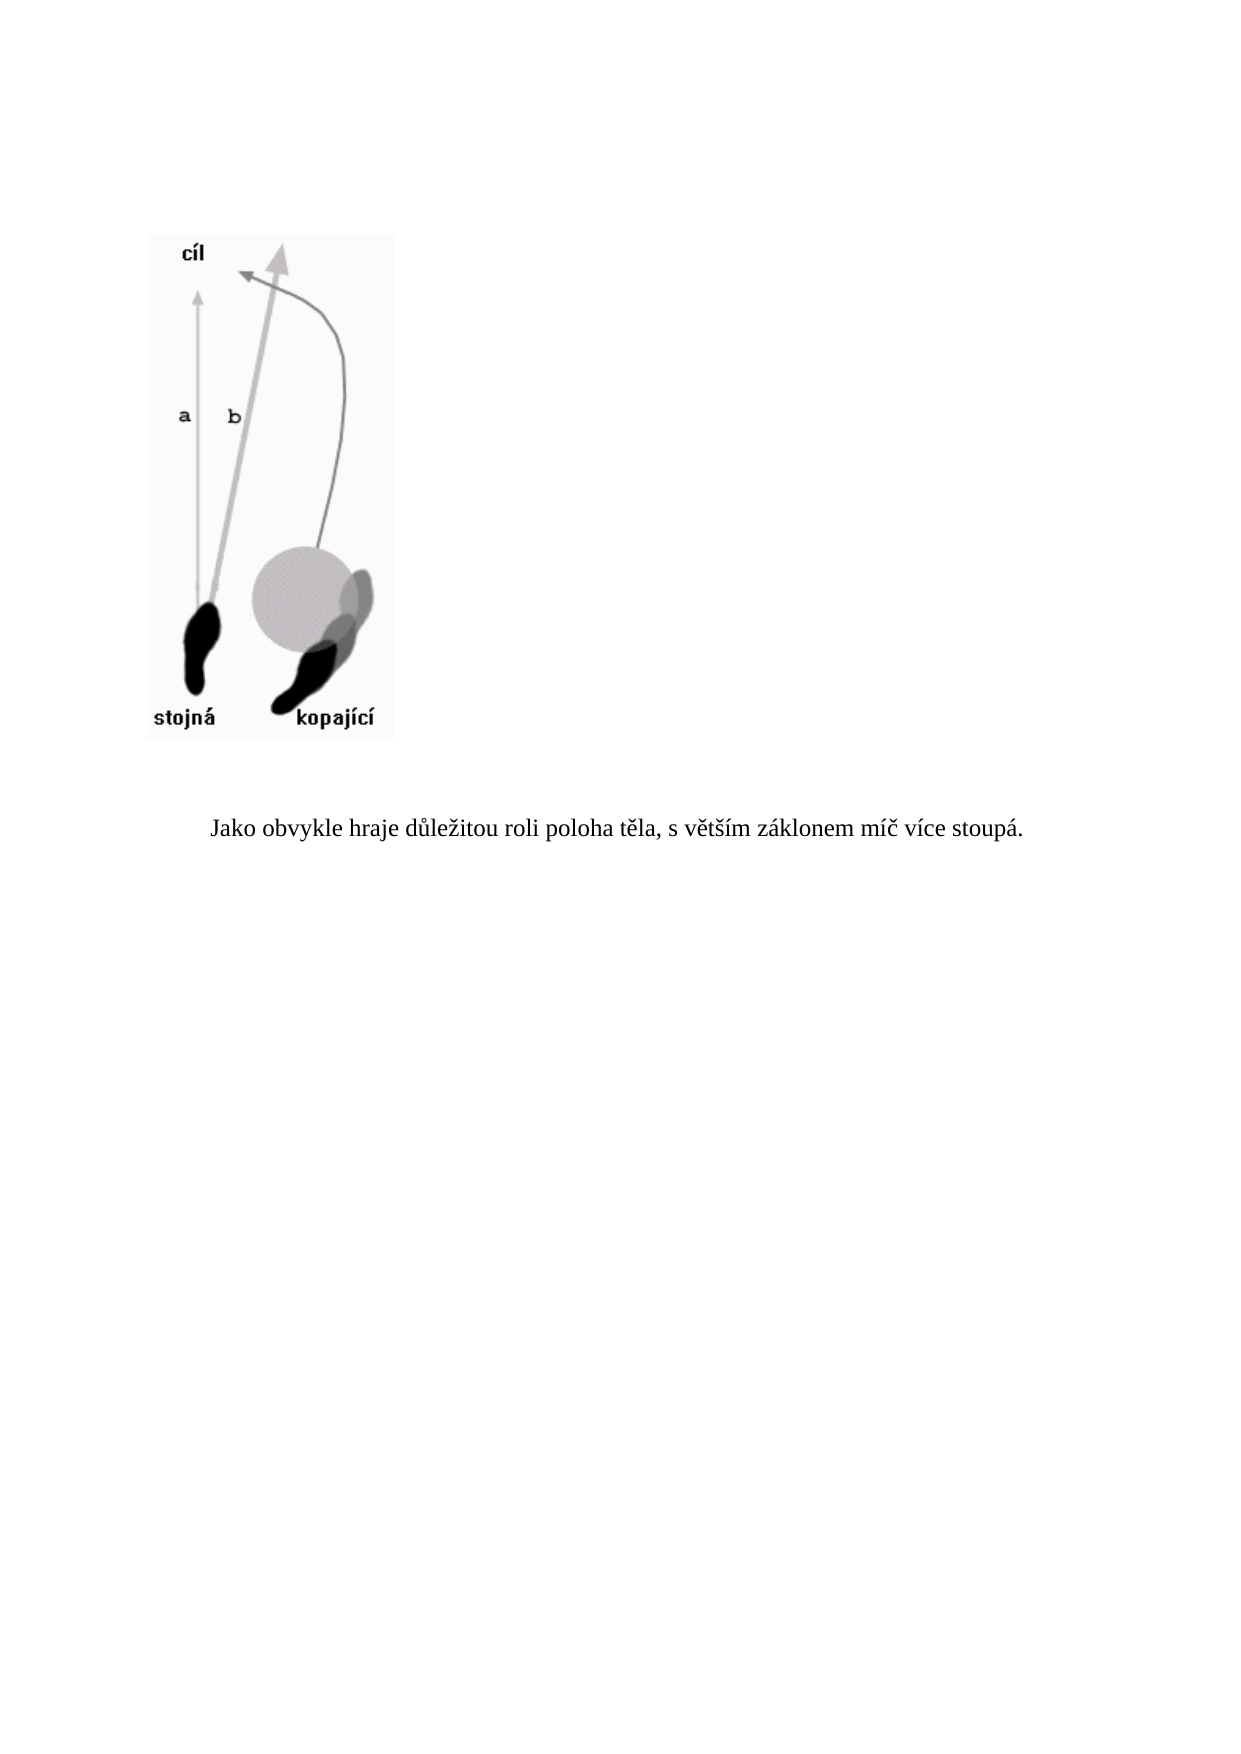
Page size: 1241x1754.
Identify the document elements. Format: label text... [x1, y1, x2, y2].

text Jako obvykle hraje důležitou roli poloha těla, s větším záklonem míč více stoupá. [210, 813, 1093, 842]
picture [147, 234, 395, 739]
